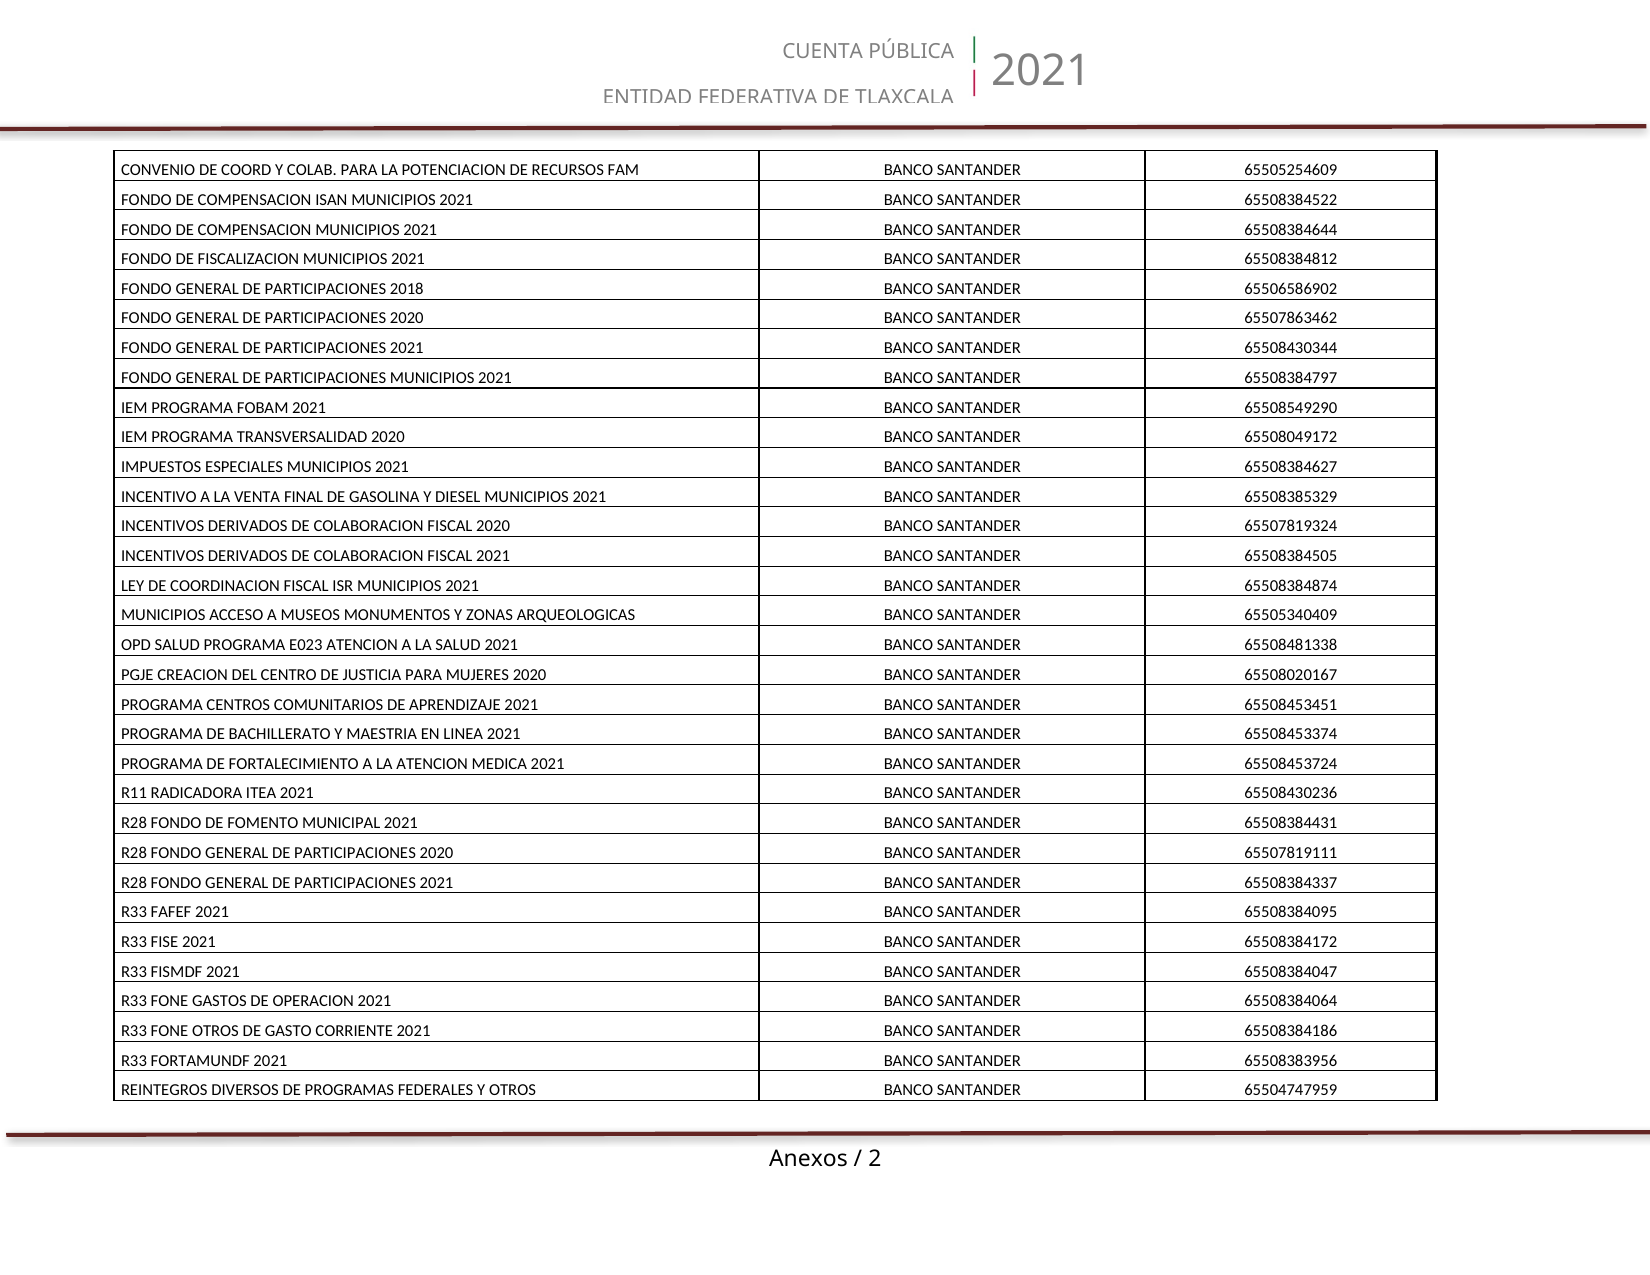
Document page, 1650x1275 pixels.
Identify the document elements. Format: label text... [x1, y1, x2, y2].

table_cell 65508453724 [1146, 745, 1435, 773]
table_cell BANCO SANTANDER [760, 775, 1144, 803]
table_cell BANCO SANTANDER [760, 329, 1144, 358]
table_cell R33 FONE OTROS DE GASTO CORRIENTE 2021 [115, 1012, 758, 1041]
table_cell 65507863462 [1146, 300, 1435, 328]
table_cell 65506586902 [1146, 270, 1435, 298]
table_cell IMPUESTOS ESPECIALES MUNICIPIOS 2021 [115, 448, 758, 477]
table_cell PROGRAMA CENTROS COMUNITARIOS DE APRENDIZAJE 2021 [115, 685, 758, 714]
table_cell BANCO SANTANDER [760, 210, 1144, 239]
table_cell MUNICIPIOS ACCESO A MUSEOS MONUMENTOS Y ZONAS ARQUEOLOGICAS [115, 596, 758, 625]
table_cell BANCO SANTANDER [760, 418, 1144, 447]
table_cell BANCO SANTANDER [760, 953, 1144, 981]
table_cell 65508384095 [1146, 893, 1435, 922]
table_cell 65507819111 [1146, 834, 1435, 862]
table_cell PROGRAMA DE BACHILLERATO Y MAESTRIA EN LINEA 2021 [115, 715, 758, 744]
table_cell PGJE CREACION DEL CENTRO DE JUSTICIA PARA MUJERES 2020 [115, 656, 758, 684]
table_cell R28 FONDO GENERAL DE PARTICIPACIONES 2020 [115, 834, 758, 862]
table_cell FONDO GENERAL DE PARTICIPACIONES MUNICIPIOS 2021 [115, 359, 758, 387]
table_cell 65508384047 [1146, 953, 1435, 981]
table_cell 65508384505 [1146, 537, 1435, 566]
table_cell 65508020167 [1146, 656, 1435, 684]
table_cell BANCO SANTANDER [760, 685, 1144, 714]
table_cell OPD SALUD PROGRAMA E023 ATENCION A LA SALUD 2021 [115, 626, 758, 655]
table_cell BANCO SANTANDER [760, 359, 1144, 387]
table_cell 65508453451 [1146, 685, 1435, 714]
table_cell BANCO SANTANDER [760, 507, 1144, 536]
table_cell 65508384431 [1146, 804, 1435, 833]
table_cell REINTEGROS DIVERSOS DE PROGRAMAS FEDERALES Y OTROS [115, 1071, 758, 1100]
table_cell 65508384337 [1146, 864, 1435, 892]
table_cell 65508385329 [1146, 478, 1435, 506]
table_cell 65504747959 [1146, 1071, 1435, 1100]
table_cell 65508549290 [1146, 389, 1435, 417]
table_cell 65508383956 [1146, 1042, 1435, 1070]
table_cell BANCO SANTANDER [760, 448, 1144, 477]
table_cell R28 FONDO DE FOMENTO MUNICIPAL 2021 [115, 804, 758, 833]
table_cell R33 FAFEF 2021 [115, 893, 758, 922]
table_cell 65508384874 [1146, 567, 1435, 595]
table_cell BANCO SANTANDER [760, 923, 1144, 952]
table_cell LEY DE COORDINACION FISCAL ISR MUNICIPIOS 2021 [115, 567, 758, 595]
table_cell 65508430344 [1146, 329, 1435, 358]
table_cell BANCO SANTANDER [760, 1071, 1144, 1100]
table_cell INCENTIVOS DERIVADOS DE COLABORACION FISCAL 2021 [115, 537, 758, 566]
table_cell 65505340409 [1146, 596, 1435, 625]
table_cell R33 FORTAMUNDF 2021 [115, 1042, 758, 1070]
table_cell INCENTIVO A LA VENTA FINAL DE GASOLINA Y DIESEL MUNICIPIOS 2021 [115, 478, 758, 506]
table_cell 65508384186 [1146, 1012, 1435, 1041]
table_cell BANCO SANTANDER [760, 478, 1144, 506]
table_cell R11 RADICADORA ITEA 2021 [115, 775, 758, 803]
table_cell 65508384172 [1146, 923, 1435, 952]
table_cell CONVENIO DE COORD Y COLAB. PARA LA POTENCIACION DE RECURSOS FAM [115, 151, 758, 180]
table_cell R33 FONE GASTOS DE OPERACION 2021 [115, 982, 758, 1011]
table_cell 65508453374 [1146, 715, 1435, 744]
table_cell FONDO GENERAL DE PARTICIPACIONES 2020 [115, 300, 758, 328]
table_cell FONDO GENERAL DE PARTICIPACIONES 2018 [115, 270, 758, 298]
table_cell BANCO SANTANDER [760, 300, 1144, 328]
table_cell BANCO SANTANDER [760, 626, 1144, 655]
table_cell BANCO SANTANDER [760, 982, 1144, 1011]
table_cell FONDO GENERAL DE PARTICIPACIONES 2021 [115, 329, 758, 358]
table_cell BANCO SANTANDER [760, 389, 1144, 417]
table_cell BANCO SANTANDER [760, 567, 1144, 595]
table_cell BANCO SANTANDER [760, 240, 1144, 269]
table_cell BANCO SANTANDER [760, 151, 1144, 180]
table_cell 65508049172 [1146, 418, 1435, 447]
table_cell 65508384644 [1146, 210, 1435, 239]
picture [968, 28, 985, 99]
table_cell BANCO SANTANDER [760, 715, 1144, 744]
table_cell BANCO SANTANDER [760, 656, 1144, 684]
table_cell BANCO SANTANDER [760, 834, 1144, 862]
table_cell R33 FISE 2021 [115, 923, 758, 952]
table_cell IEM PROGRAMA TRANSVERSALIDAD 2020 [115, 418, 758, 447]
table_cell IEM PROGRAMA FOBAM 2021 [115, 389, 758, 417]
table_cell R28 FONDO GENERAL DE PARTICIPACIONES 2021 [115, 864, 758, 892]
table_cell BANCO SANTANDER [760, 537, 1144, 566]
table_cell BANCO SANTANDER [760, 270, 1144, 298]
table_cell PROGRAMA DE FORTALECIMIENTO A LA ATENCION MEDICA 2021 [115, 745, 758, 773]
table_cell BANCO SANTANDER [760, 596, 1144, 625]
table_cell FONDO DE COMPENSACION MUNICIPIOS 2021 [115, 210, 758, 239]
table_cell BANCO SANTANDER [760, 1012, 1144, 1041]
table_cell 65508384627 [1146, 448, 1435, 477]
table_cell 65508481338 [1146, 626, 1435, 655]
table_cell 65508384812 [1146, 240, 1435, 269]
table_cell BANCO SANTANDER [760, 745, 1144, 773]
table_cell 65508384797 [1146, 359, 1435, 387]
table_cell INCENTIVOS DERIVADOS DE COLABORACION FISCAL 2020 [115, 507, 758, 536]
table_cell 65507819324 [1146, 507, 1435, 536]
table_cell FONDO DE COMPENSACION ISAN MUNICIPIOS 2021 [115, 181, 758, 209]
table_cell 65508384064 [1146, 982, 1435, 1011]
table_cell BANCO SANTANDER [760, 1042, 1144, 1070]
table_cell 65508384522 [1146, 181, 1435, 209]
table_cell BANCO SANTANDER [760, 893, 1144, 922]
table_cell BANCO SANTANDER [760, 864, 1144, 892]
table_cell 65505254609 [1146, 151, 1435, 180]
table_cell R33 FISMDF 2021 [115, 953, 758, 981]
table_cell 65508430236 [1146, 775, 1435, 803]
table_cell FONDO DE FISCALIZACION MUNICIPIOS 2021 [115, 240, 758, 269]
table_cell BANCO SANTANDER [760, 804, 1144, 833]
table_cell BANCO SANTANDER [760, 181, 1144, 209]
